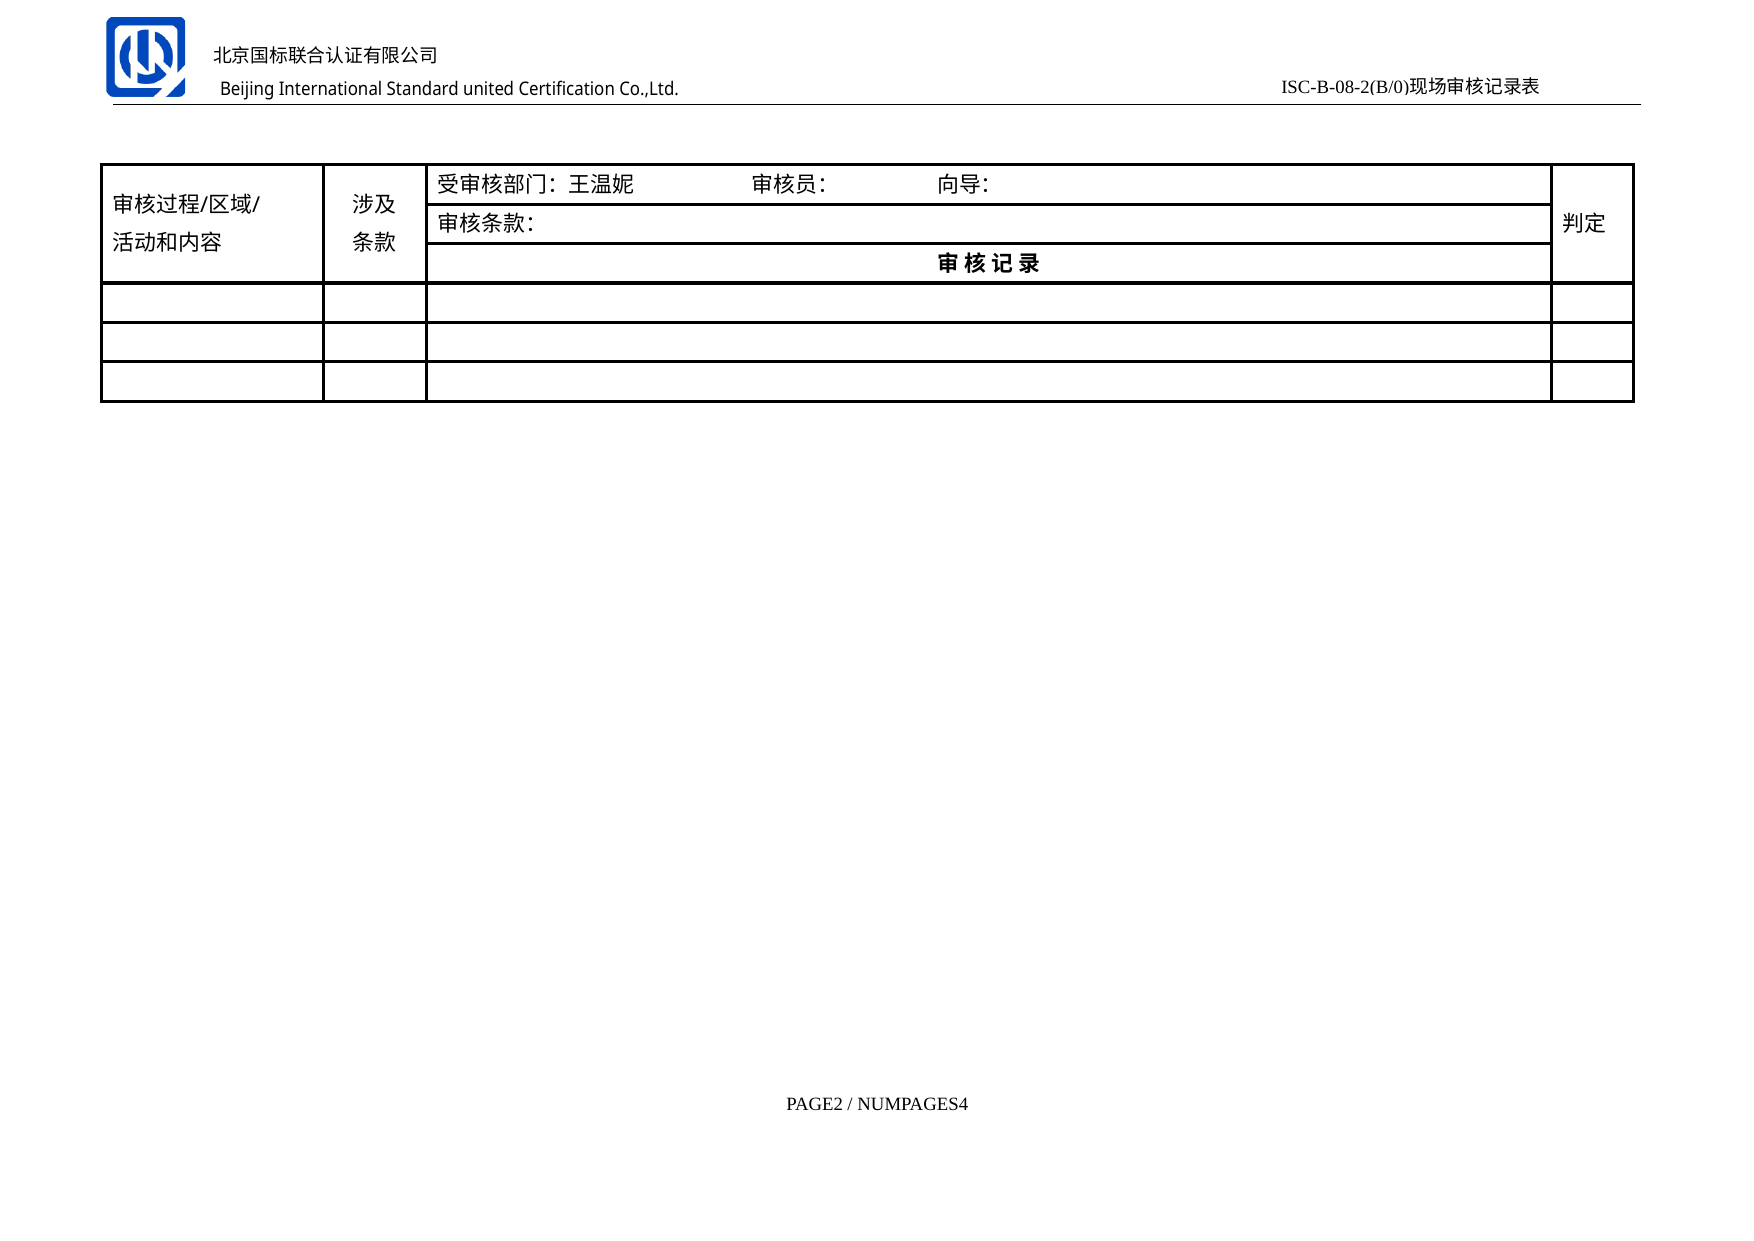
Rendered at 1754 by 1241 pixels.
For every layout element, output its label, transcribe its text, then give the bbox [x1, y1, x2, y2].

picture [106, 17, 186, 97]
table_header 审核过程/区域/ 活动和内容 [103, 166, 322, 281]
table_header 涉及 条款 [325, 166, 425, 281]
table_cell [325, 285, 425, 321]
table_cell [1553, 363, 1632, 399]
table_cell [103, 285, 322, 321]
table_cell [428, 324, 1550, 360]
table_cell 审核条款： [428, 206, 1550, 242]
table_cell [325, 324, 425, 360]
table_cell [325, 363, 425, 399]
table_header 判定 [1553, 166, 1632, 281]
table_header 受审核部门：王温妮 审核员： 向导： [428, 166, 1550, 203]
table_cell [1553, 324, 1632, 360]
table_cell [428, 363, 1550, 399]
table_cell [428, 285, 1550, 321]
table_cell [1553, 285, 1632, 321]
table_cell 审 核 记 录 [428, 245, 1550, 281]
table_cell [103, 324, 322, 360]
table_cell [103, 363, 322, 399]
